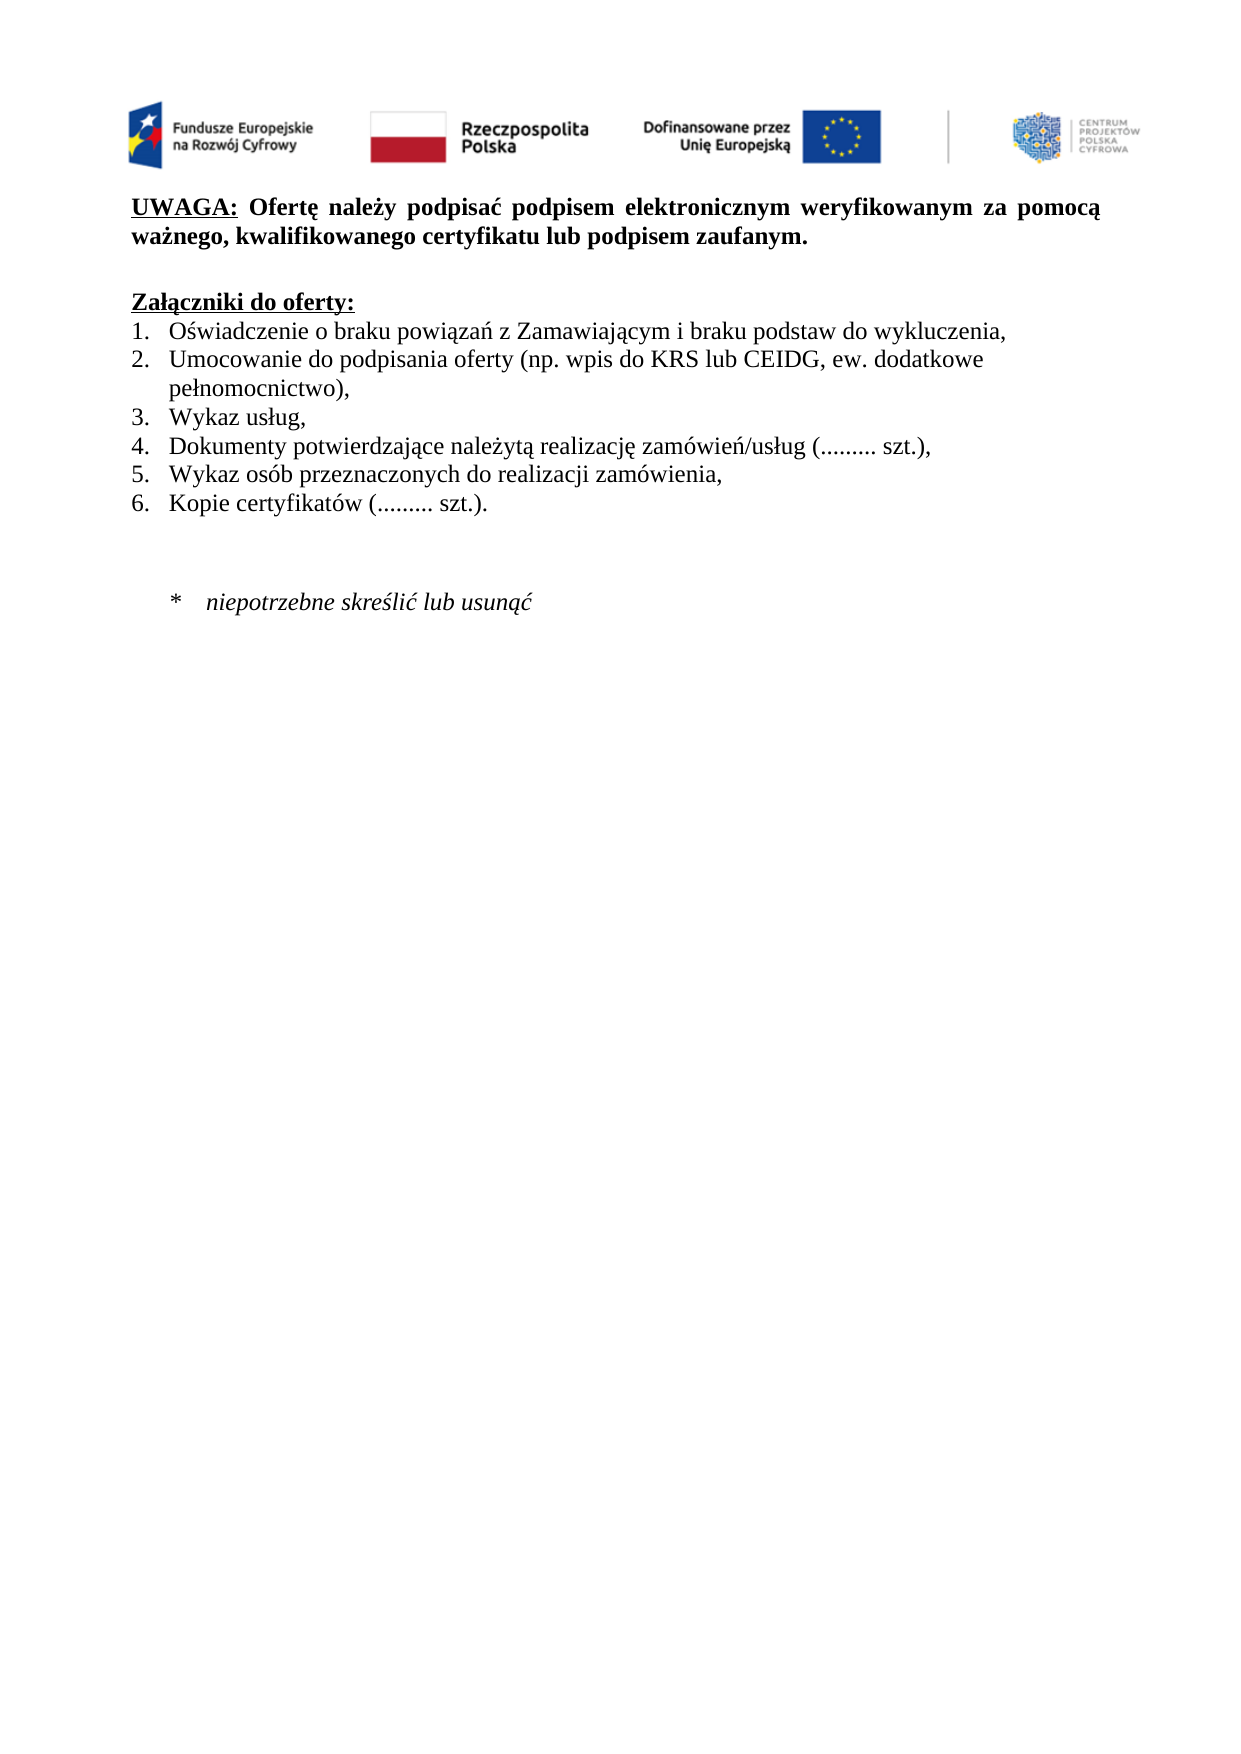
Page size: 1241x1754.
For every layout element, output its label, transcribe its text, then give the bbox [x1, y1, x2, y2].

list Wykaz osób przeznaczonych do realizacji zamówienia, [131, 459, 1109, 488]
list Dokumenty potwierdzające należytą realizację zamówień/usług (......... szt.), [131, 431, 1109, 459]
text Załączniki do oferty: [131, 287, 1109, 316]
text UWAGA: Ofertę należy podpisać podpisem elektronicznym weryfikowanym za pomocą ważnego, kwalifikowanego certyfikatu lub podpisem zaufanym. [131, 192, 1102, 249]
list Umocowanie do podpisania oferty (np. wpis do KRS lub CEIDG, ew. dodatkowe pełnomocnictwo), [131, 344, 1109, 402]
list Oświadczenie o braku powiązań z Zamawiającym i braku podstaw do wykluczenia, [131, 316, 1109, 344]
text * niepotrzebne skreślić lub usunąć [168, 587, 1109, 616]
picture [107, 80, 1169, 187]
list Wykaz usług, [131, 402, 1109, 431]
list Kopie certyfikatów (......... szt.). [131, 488, 1109, 517]
